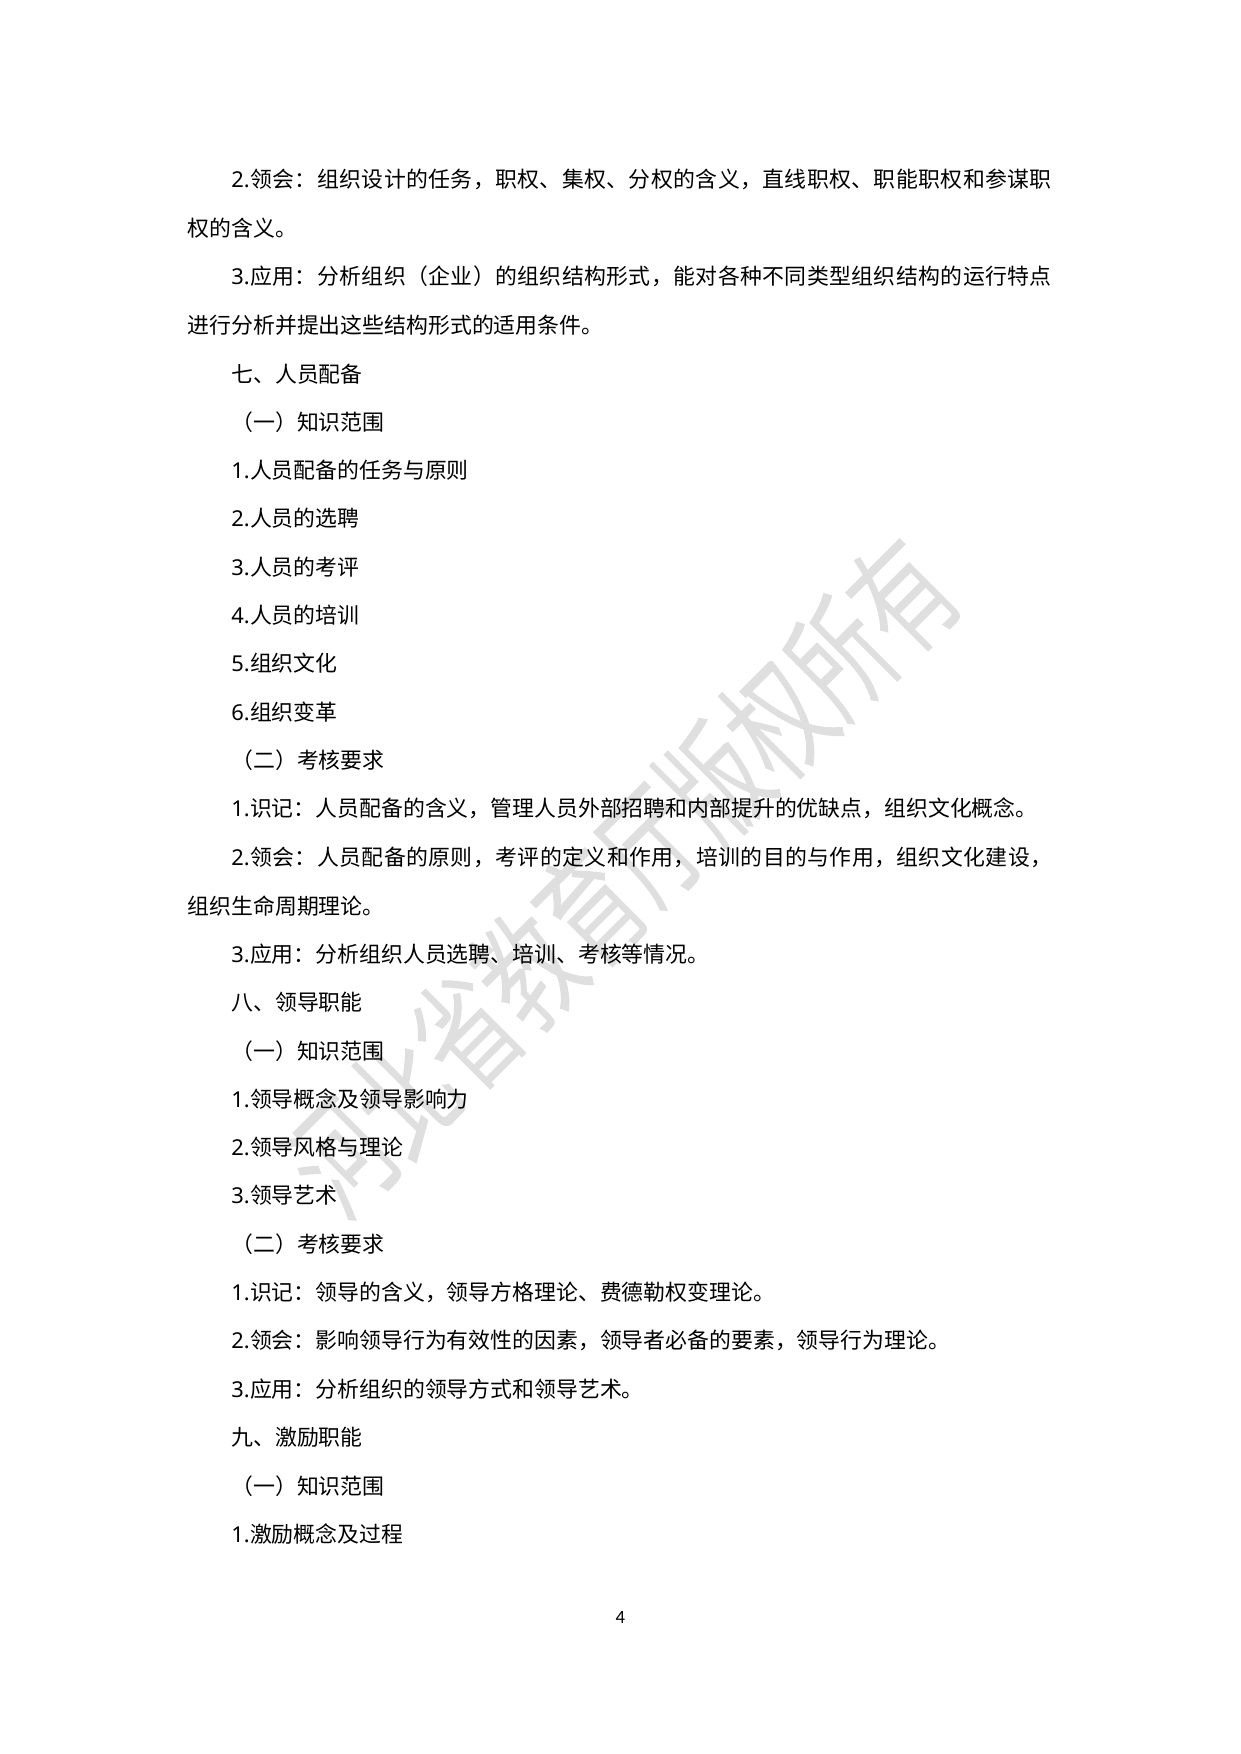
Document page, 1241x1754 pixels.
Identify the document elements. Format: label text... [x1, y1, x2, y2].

text 1.识记：领导的含义，领导方格理论、费德勒权变理论。 [187, 1275, 1053, 1307]
text （一）知识范围 [187, 1468, 1053, 1501]
text 1.领导概念及领导影响力 [187, 1082, 1053, 1114]
text 3.应用：分析组织（企业）的组织结构形式，能对各种不同类型组织结构的运行特点进行分析并提出这些结构形式的适用条件。 [187, 259, 1053, 340]
text 2.领导风格与理论 [187, 1130, 1053, 1162]
text 3.应用：分析组织的领导方式和领导艺术。 [187, 1372, 1053, 1404]
text （二）考核要求 [187, 743, 1053, 775]
text 3.领导艺术 [187, 1178, 1053, 1211]
text 3.人员的考评 [187, 549, 1053, 582]
text 4.人员的培训 [187, 598, 1053, 630]
text 1.识记：人员配备的含义，管理人员外部招聘和内部提升的优缺点，组织文化概念。 [187, 791, 1053, 824]
text 1.人员配备的任务与原则 [187, 453, 1053, 485]
text 2.领会：组织设计的任务，职权、集权、分权的含义，直线职权、职能职权和参谋职权的含义。 [187, 162, 1053, 243]
text 5.组织文化 [187, 646, 1053, 679]
text 6.组织变革 [187, 694, 1053, 727]
text 1.激励概念及过程 [187, 1517, 1053, 1549]
text 九、激励职能 [187, 1420, 1053, 1452]
text 七、人员配备 [187, 356, 1053, 389]
text 2.领会：影响领导行为有效性的因素，领导者必备的要素，领导行为理论。 [187, 1323, 1053, 1356]
text 3.应用：分析组织人员选聘、培训、考核等情况。 [187, 937, 1053, 969]
text 八、领导职能 [187, 985, 1053, 1017]
text 2.人员的选聘 [187, 501, 1053, 534]
text （一）知识范围 [187, 404, 1053, 437]
text （一）知识范围 [187, 1033, 1053, 1066]
text （二）考核要求 [187, 1227, 1053, 1259]
text 2.领会：人员配备的原则，考评的定义和作用，培训的目的与作用，组织文化建设，组织生命周期理论。 [187, 839, 1053, 921]
